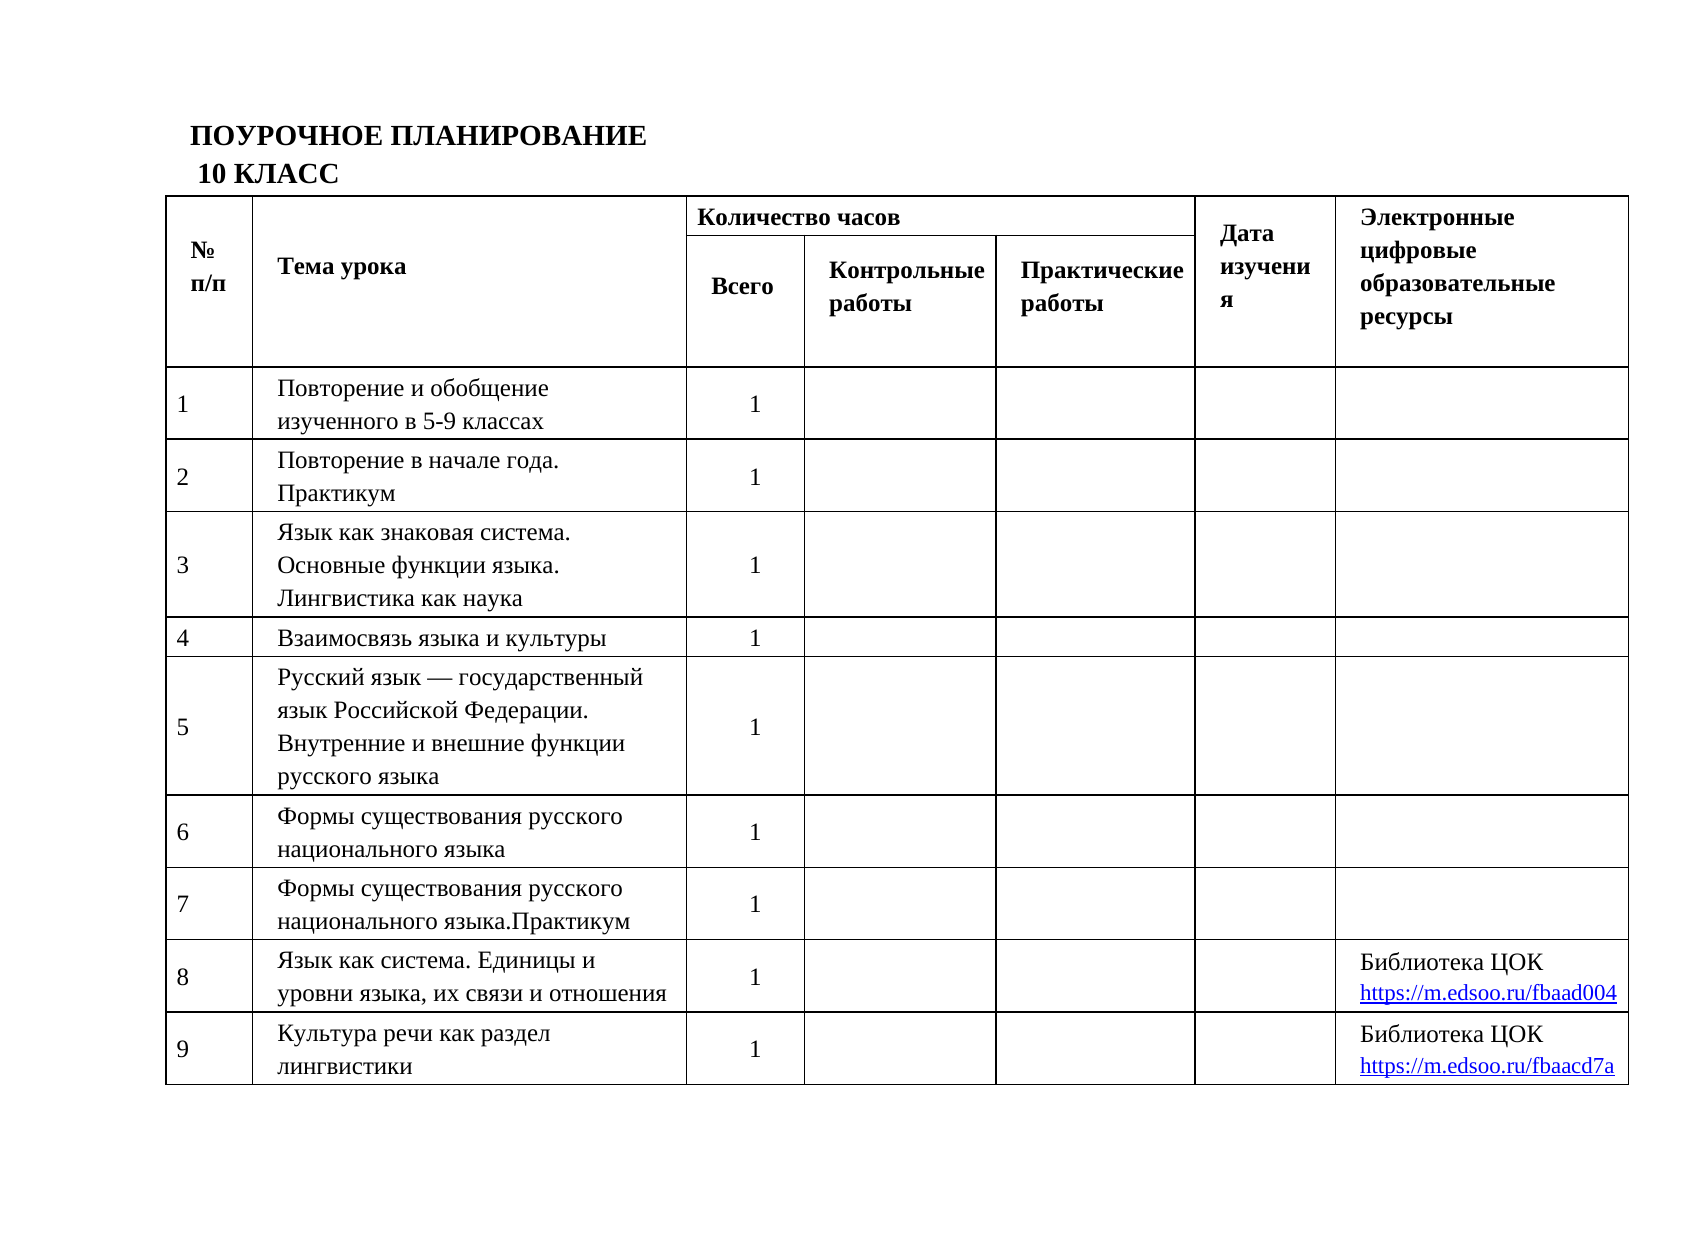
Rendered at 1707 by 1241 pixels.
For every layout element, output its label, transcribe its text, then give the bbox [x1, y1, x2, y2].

table_cell [1196, 796, 1335, 866]
table_cell Формы существования русского национального языка [253, 796, 686, 866]
table_cell [1336, 657, 1628, 794]
table_cell Взаимосвязь языка и культуры [253, 618, 686, 656]
table_cell [1196, 618, 1335, 656]
table_cell 7 [167, 868, 252, 939]
table_cell 2 [167, 440, 252, 511]
table_cell [1336, 440, 1628, 511]
table_cell [1196, 1013, 1335, 1083]
table_cell [997, 440, 1194, 511]
table_cell [805, 796, 995, 866]
text ПОУРОЧНОЕ ПЛАНИРОВАНИЕ [190, 118, 1618, 152]
table_header Электронные цифровые образовательные ресурсы [1336, 197, 1628, 366]
table_cell [997, 796, 1194, 866]
table_cell [1196, 657, 1335, 794]
table_header Количество часов [687, 197, 1194, 234]
table_cell [1196, 940, 1335, 1011]
table_cell [1336, 512, 1628, 616]
table_cell 1 [687, 868, 804, 939]
table_cell Библиотека ЦОК https://m.edsoo.ru/fbaad004 [1336, 940, 1628, 1011]
table_cell 1 [687, 440, 804, 511]
table_cell [997, 1013, 1194, 1083]
table_cell Формы существования русского национального языка.Практикум [253, 868, 686, 939]
table_cell 4 [167, 618, 252, 656]
table_cell [1196, 368, 1335, 438]
table_cell Язык как система. Единицы и уровни языка, их связи и отношения [253, 940, 686, 1011]
table_cell 1 [687, 368, 804, 438]
table_cell 1 [687, 512, 804, 616]
table_cell Библиотека ЦОК https://m.edsoo.ru/fbaacd7a [1336, 1013, 1628, 1083]
table_cell 3 [167, 512, 252, 616]
table_cell 8 [167, 940, 252, 1011]
table_cell [1336, 368, 1628, 438]
table_cell 1 [687, 796, 804, 866]
table_cell [997, 868, 1194, 939]
table_cell [997, 618, 1194, 656]
table_cell 5 [167, 657, 252, 794]
table_cell [1196, 440, 1335, 511]
table_cell Культура речи как раздел лингвистики [253, 1013, 686, 1083]
table_cell [997, 940, 1194, 1011]
table_cell [1336, 618, 1628, 656]
table_cell Повторение и обобщение изученного в 5-9 классах [253, 368, 686, 438]
table_header Дата изучения [1196, 197, 1335, 366]
table_header № п/п [167, 197, 252, 366]
table_cell [805, 868, 995, 939]
table_cell [805, 940, 995, 1011]
table_cell 1 [687, 657, 804, 794]
table_cell [805, 368, 995, 438]
table_cell [997, 368, 1194, 438]
table_cell 1 [687, 618, 804, 656]
text 10 КЛАСС [190, 157, 1618, 190]
table_cell [805, 440, 995, 511]
table_cell [1336, 796, 1628, 866]
table_cell 1 [687, 1013, 804, 1083]
table_cell [997, 657, 1194, 794]
table_cell [1196, 512, 1335, 616]
table_cell Повторение в начале года. Практикум [253, 440, 686, 511]
table_cell [997, 512, 1194, 616]
table_cell [805, 618, 995, 656]
table_cell [1336, 868, 1628, 939]
table_cell 1 [167, 368, 252, 438]
table_cell [805, 657, 995, 794]
table_cell Язык как знаковая система. Основные функции языка. Лингвистика как наука [253, 512, 686, 616]
table_cell Русский язык — государственный язык Российской Федерации. Внутренние и внешние функции русского языка [253, 657, 686, 794]
table_cell Контрольные работы [805, 236, 995, 366]
table_cell [1196, 868, 1335, 939]
table_cell Практические работы [997, 236, 1194, 366]
table_cell [805, 1013, 995, 1083]
table_cell 1 [687, 940, 804, 1011]
table_header Тема урока [253, 197, 686, 366]
table_cell 6 [167, 796, 252, 866]
table_cell 9 [167, 1013, 252, 1083]
table_cell Всего [687, 236, 804, 366]
table_cell [805, 512, 995, 616]
